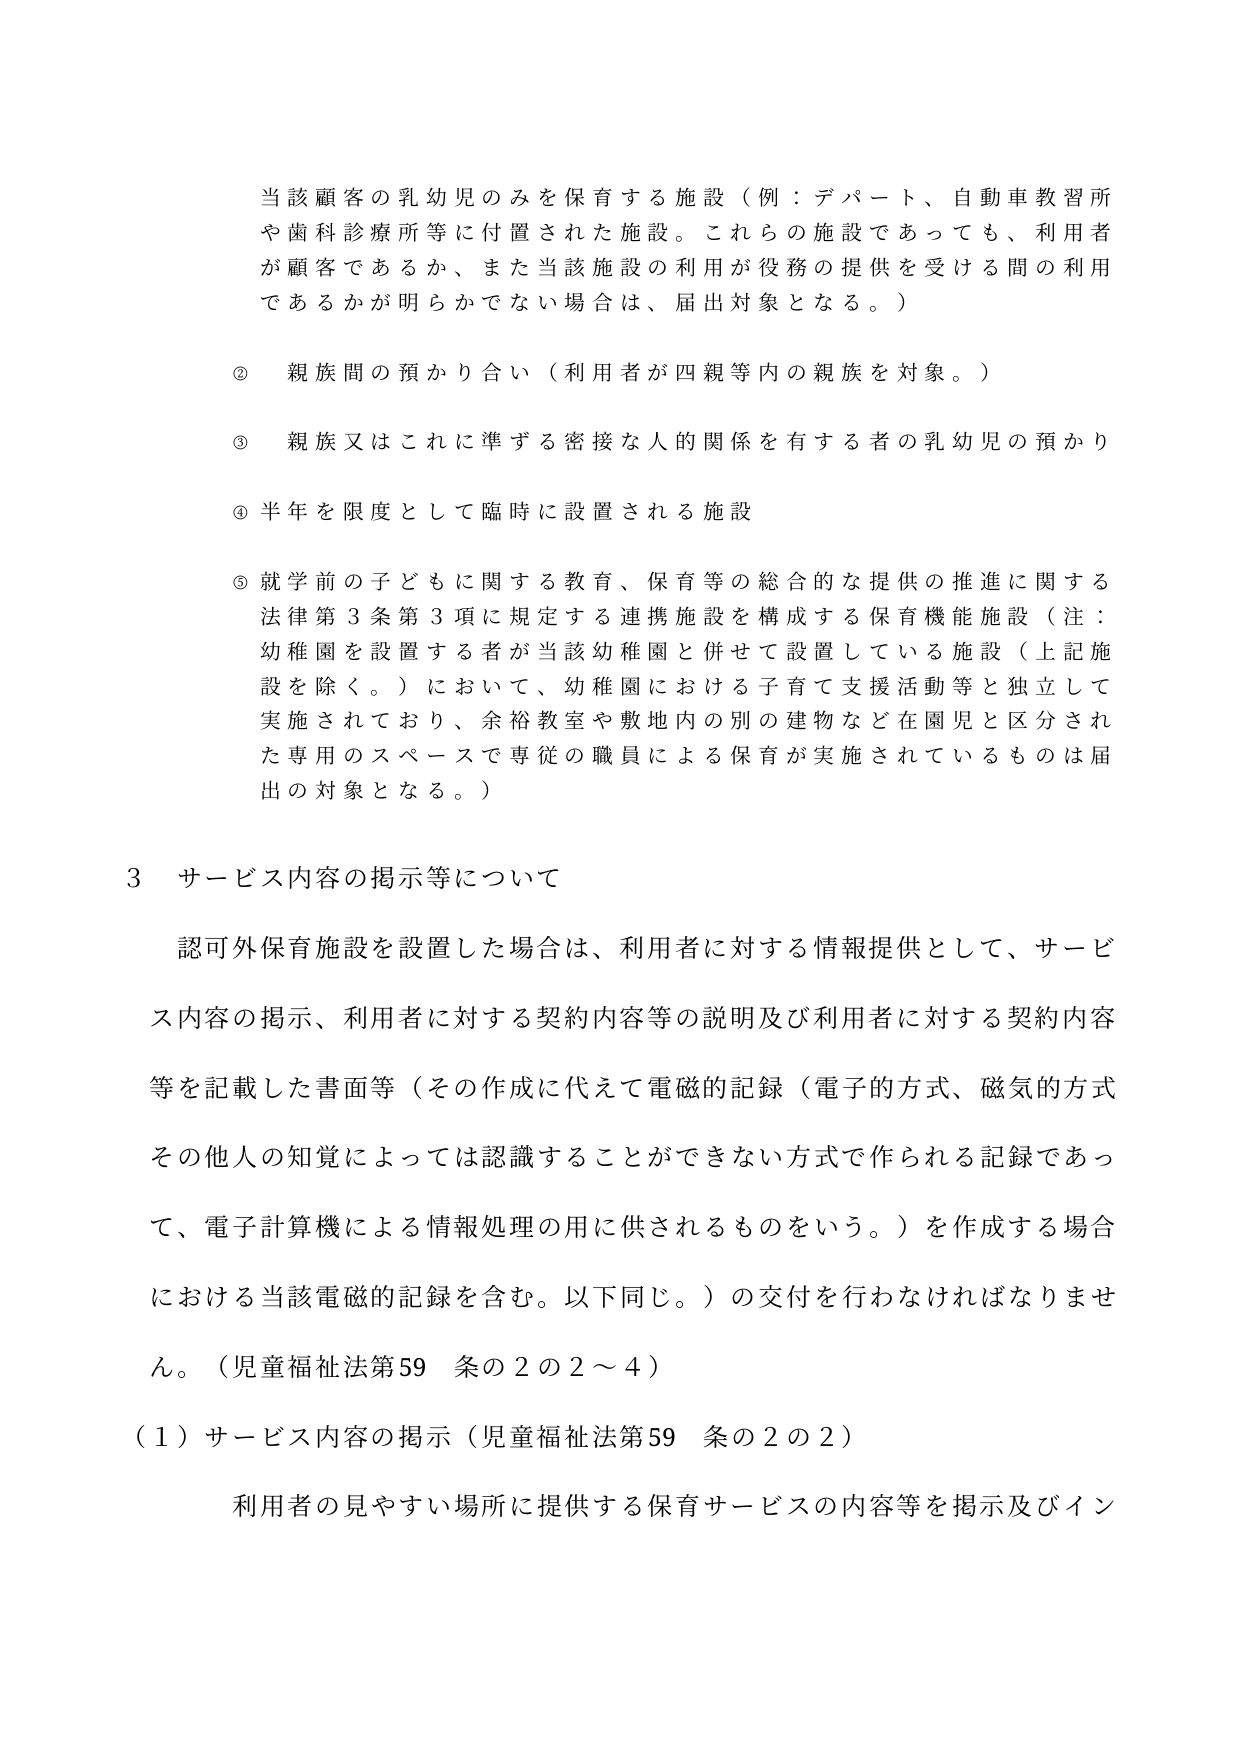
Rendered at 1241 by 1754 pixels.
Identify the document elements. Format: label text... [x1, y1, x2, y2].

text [205, 179, 1119, 319]
text ⑤就学前の子どもに関する教育、保育等の総合的な提供の推進に関する法律第３条第３項に規定する連携施設を構成する保育機能施設（注：幼稚園を設置する者が当該幼稚園と併せて設置している施設（上記施設を除く。）において、幼稚園における子育て支援活動等と独立して実施されており、余裕教室や敷地内の別の建物など在園児と区分された専用のスペースで専従の職員による保育が実施されているものは届出の対象となる。） [205, 563, 1119, 807]
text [177, 1470, 1119, 1540]
text ③ 親族又はこれに準ずる密接な人的関係を有する者の乳幼児の預かり [205, 423, 1119, 458]
text ３ サービス内容の掲示等について [121, 842, 1119, 912]
text （１）サービス内容の掲示（児童福祉法第59条の２の２） [121, 1400, 1119, 1470]
text 認可外保育施設を設置した場合は、利用者に対する情報提供として、サービス内容の掲示、利用者に対する契約内容等の説明及び利用者に対する契約内容等を記載した書面等（その作成に代えて電磁的記録（電子的方式、磁気的方式その他人の知覚によっては認識することができない方式で作られる記録であって、電子計算機による情報処理の用に供されるものをいう。）を作成する場合における当該電磁的記録を含む。以下同じ。）の交付を行わなければなりません。（児童福祉法第59条の２の２～４） [121, 912, 1119, 1400]
text ④半年を限度として臨時に設置される施設 [205, 493, 1119, 528]
text ② 親族間の預かり合い（利用者が四親等内の親族を対象。） [205, 353, 1119, 388]
